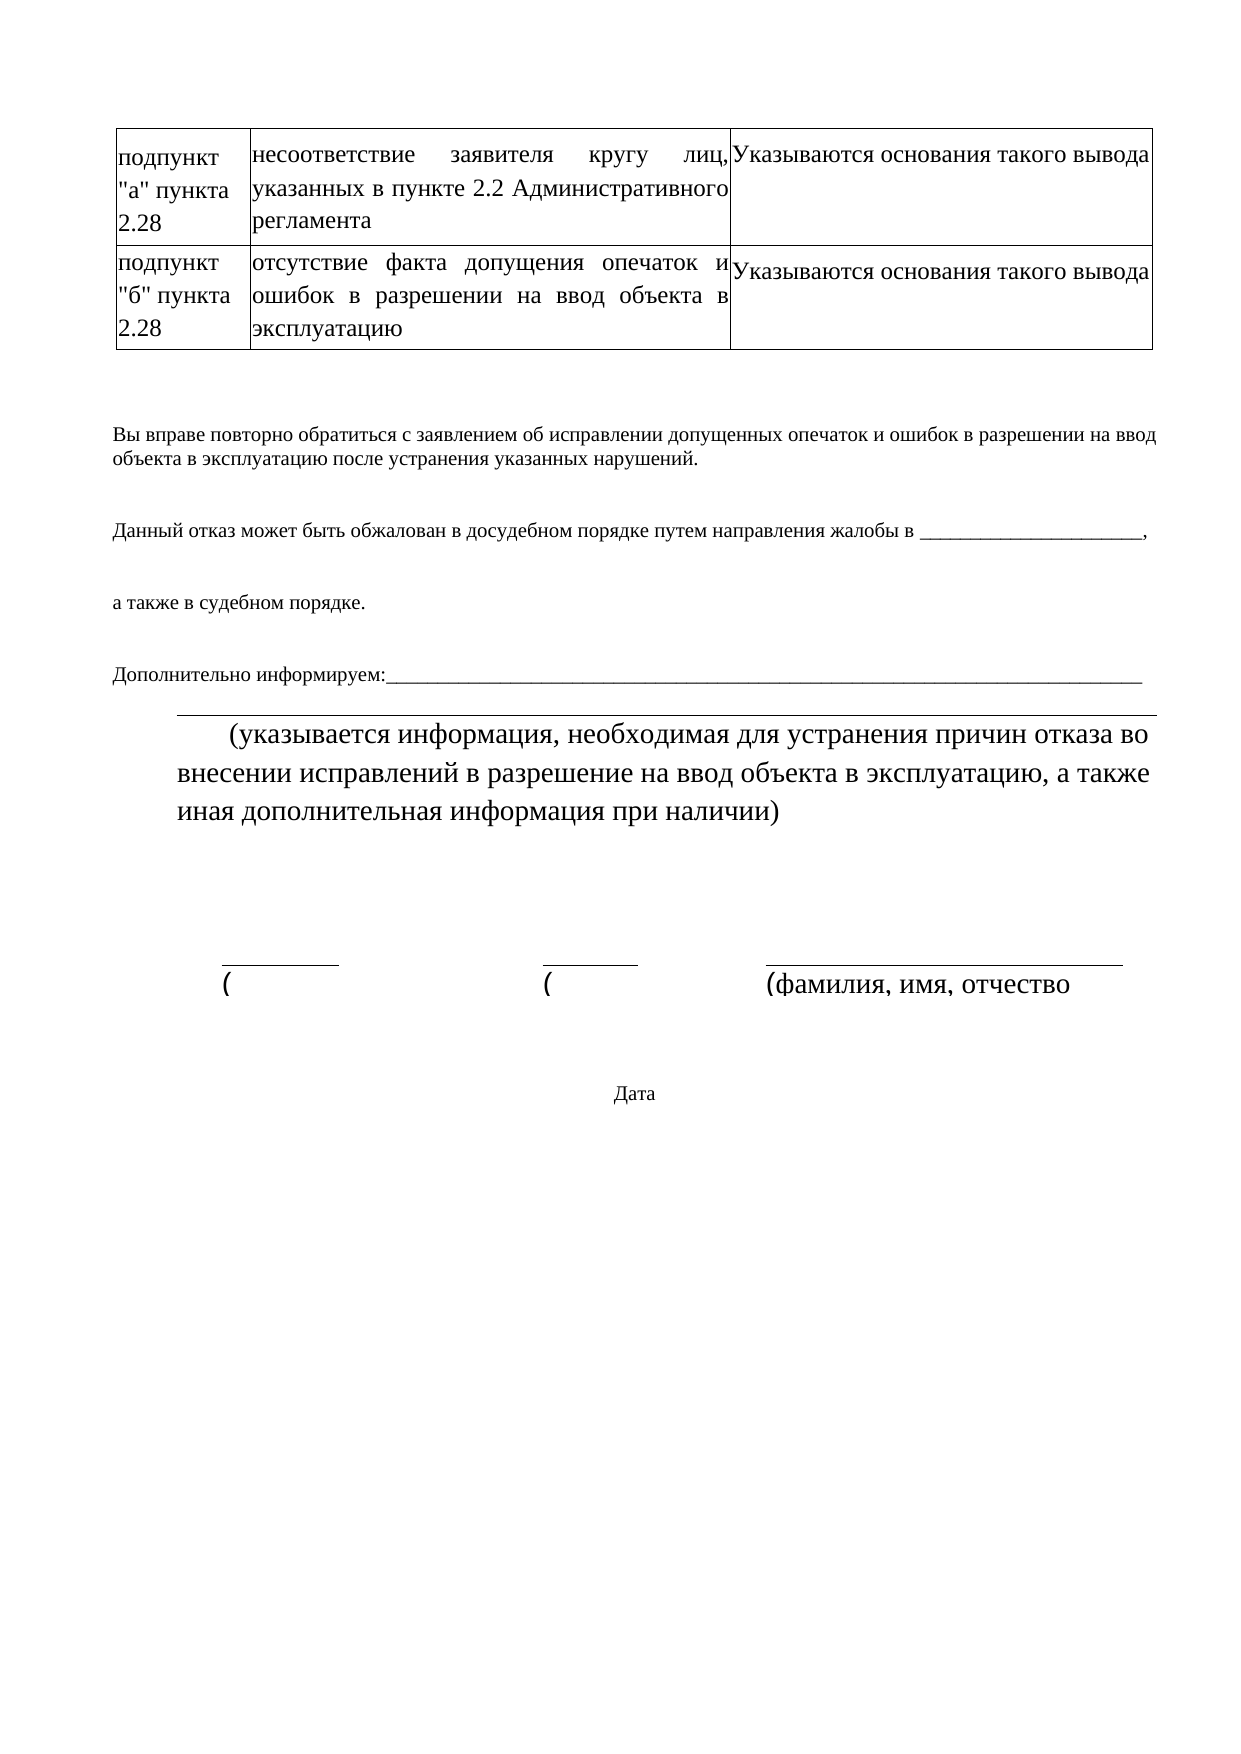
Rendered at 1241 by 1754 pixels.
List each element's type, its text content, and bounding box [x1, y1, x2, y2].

table_cell Указываются основания такого вывода [731, 246, 1152, 349]
table_cell Указываются основания такого вывода [731, 129, 1152, 244]
text а также в судебном порядке. [112, 590, 1157, 614]
table_cell несоответствие заявителя кругу лиц, указанных в пункте 2.2 Административного регламента [251, 129, 730, 244]
table_cell подпункт "б" пункта 2.28 [117, 246, 250, 349]
text Данный отказ может быть обжалован в досудебном порядке путем направления жалобы в , [112, 518, 1157, 542]
text Дополнительно информируем: [112, 662, 1157, 686]
table_cell отсутствие факта допущения опечаток и ошибок в разрешении на ввод объекта в эксплуатацию [251, 246, 730, 349]
text Дата [112, 1081, 1157, 1105]
table_cell подпункт "а" пункта 2.28 [117, 129, 250, 244]
text (указывается информация, необходимая для устранения причин отказа во внесении исправлений в разрешение на ввод объекта в эксплуатацию, а также иная дополнительная информация при наличии) [177, 716, 1157, 827]
text Вы вправе повторно обратиться с заявлением об исправлении допущенных опечаток и ошибок в разрешении на ввод объекта в эксплуатацию после устранения указанных нарушений. [112, 422, 1157, 470]
